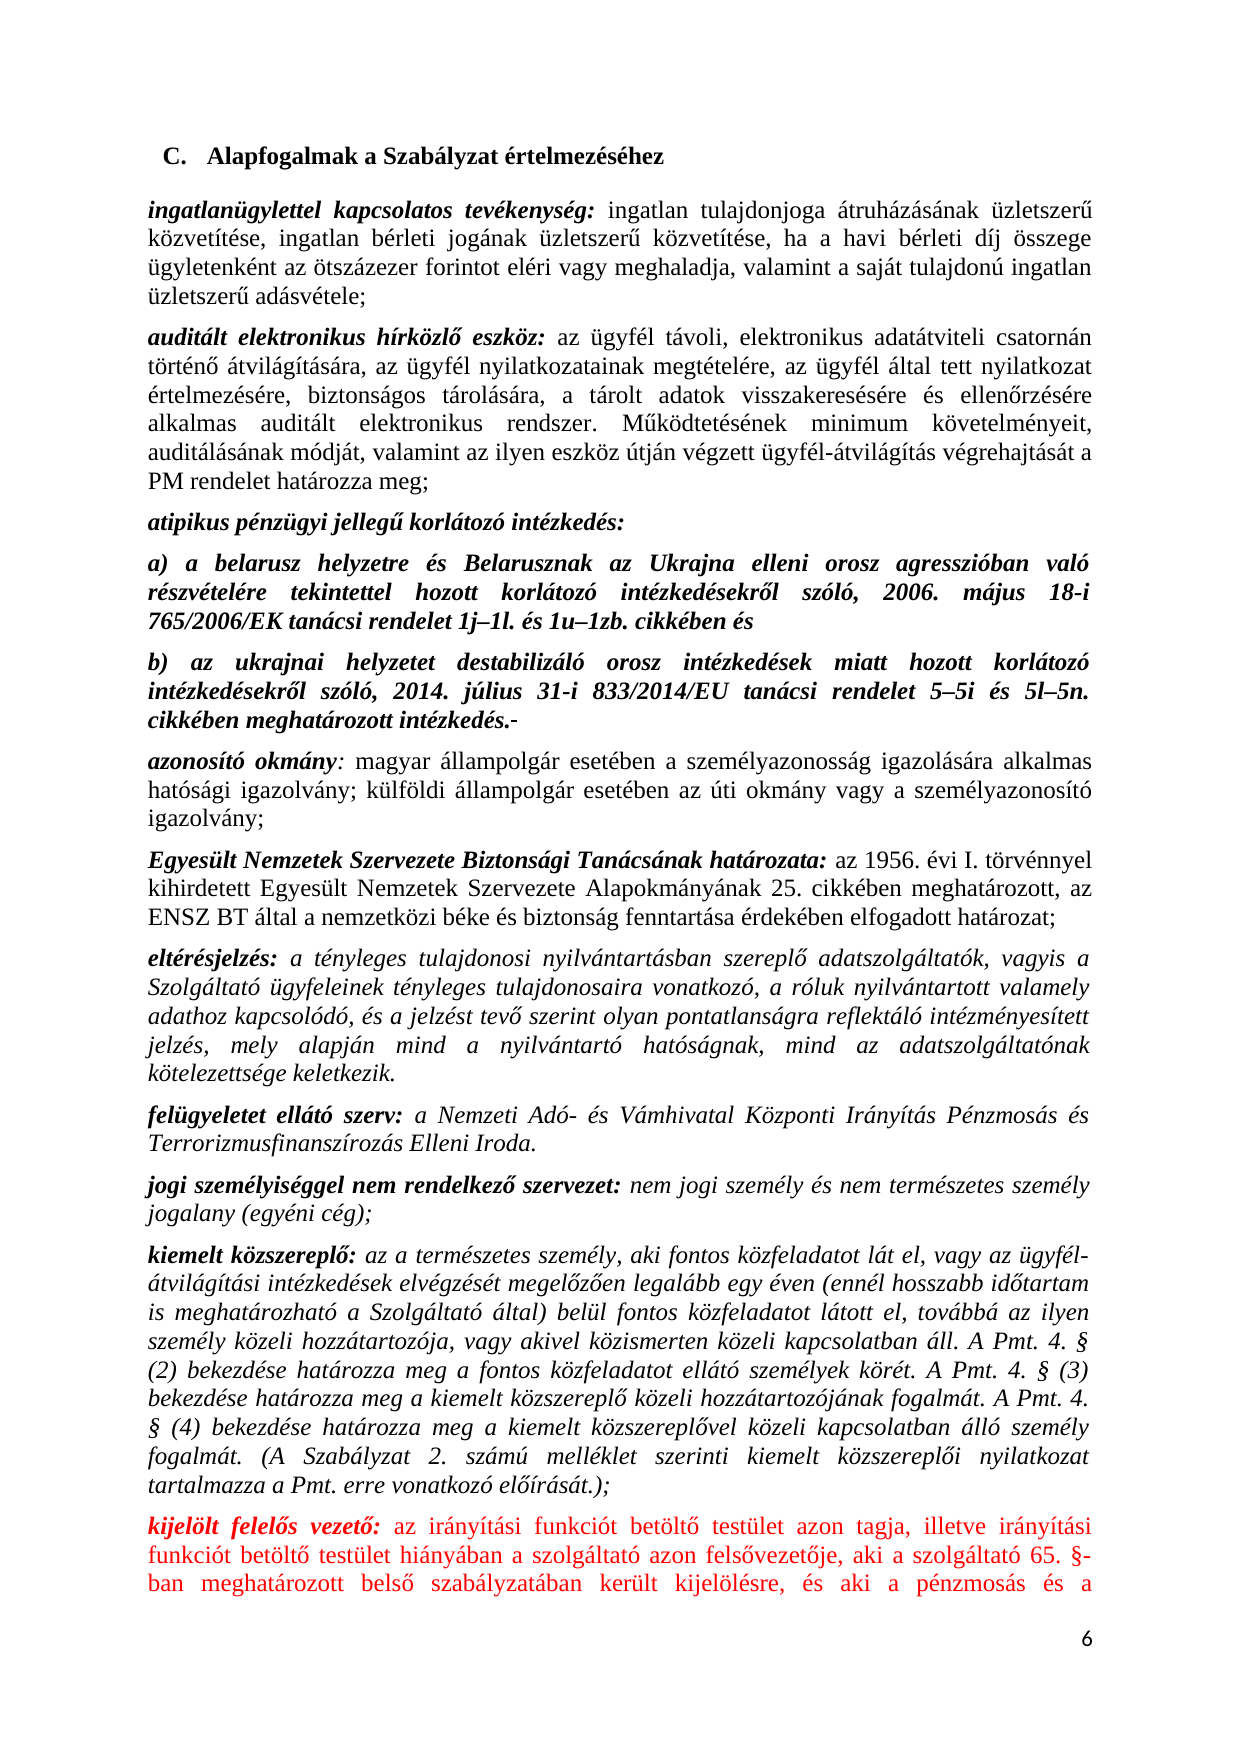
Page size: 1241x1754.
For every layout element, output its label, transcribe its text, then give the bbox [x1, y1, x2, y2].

subtitle Alapfogalmak a Szabályzat értelmezéséhez [162, 141, 1093, 170]
text b) az ukrajnai helyzetet destabilizáló orosz intézkedések miatt hozott korlátozó intézkedésekről szóló, 2014. július 31-i 833/2014/EU tanácsi rendelet 5–5i és 5l–5n. cikkében meghatározott intézkedés. [148, 647, 1093, 733]
text Egyesült Nemzetek Szervezete Biztonsági Tanácsának határozata: az 1956. évi I. törvénnyel kihirdetett Egyesült Nemzetek Szervezete Alapokmányának 25. cikkében meghatározott, az ENSZ BT által a nemzetközi béke és biztonság fenntartása érdekében elfogadott határozat; [148, 845, 1093, 931]
text a) a belarusz helyzetre és Belarusznak az Ukrajna elleni orosz agresszióban való részvételére tekintettel hozott korlátozó intézkedésekről szóló, 2006. május 18-i 765/2006/EK tanácsi rendelet 1j–1l. és 1u–1zb. cikkében és [148, 548, 1093, 635]
text kiemelt közszereplő: az a természetes személy, aki fontos közfeladatot lát el, vagy az ügyfél-átvilágítási intézkedések elvégzését megelőzően legalább egy éven (ennél hosszabb időtartam is meghatározható a Szolgáltató által) belül fontos közfeladatot látott el, továbbá az ilyen személy közeli hozzátartozója, vagy akivel közismerten közeli kapcsolatban áll. A Pmt. 4. § (2) bekezdése határozza meg a fontos közfeladatot ellátó személyek körét. A Pmt. 4. § (3) bekezdése határozza meg a kiemelt közszereplő közeli hozzátartozójának fogalmát. A Pmt. 4. § (4) bekezdése határozza meg a kiemelt közszereplővel közeli kapcsolatban álló személy fogalmát. (A Szabályzat 2. számú melléklet szerinti kiemelt közszereplői nyilatkozat tartalmazza a Pmt. erre vonatkozó előírását.); [148, 1240, 1093, 1498]
text eltérésjelzés: a tényleges tulajdonosi nyilvántartásban szereplő adatszolgáltatók, vagyis a Szolgáltató ügyfeleinek tényleges tulajdonosaira vonatkozó, a róluk nyilvántartott valamely adathoz kapcsolódó, és a jelzést tevő szerint olyan pontatlanságra reflektáló intézményesített jelzés, mely alapján mind a nyilvántartó hatóságnak, mind az adatszolgáltatónak kötelezettsége keletkezik. [148, 943, 1093, 1087]
text felügyeletet ellátó szerv: a Nemzeti Adó- és Vámhivatal Központi Irányítás Pénzmosás és Terrorizmusfinanszírozás Elleni Iroda. [148, 1100, 1093, 1157]
text azonosító okmány: magyar állampolgár esetében a személyazonosság igazolására alkalmas hatósági igazolvány; külföldi állampolgár esetében az úti okmány vagy a személyazonosító igazolvány; [148, 746, 1093, 832]
text jogi személyiséggel nem rendelkező szervezet: nem jogi személy és nem természetes személy jogalany (egyéni cég); [148, 1170, 1093, 1227]
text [148, 1511, 1093, 1597]
text ingatlanügylettel kapcsolatos tevékenység: ingatlan tulajdonjoga átruházásának üzletszerű közvetítése, ingatlan bérleti jogának üzletszerű közvetítése, ha a havi bérleti díj összege ügyletenként az ötszázezer forintot eléri vagy meghaladja, valamint a saját tulajdonú ingatlan üzletszerű adásvétele; [148, 195, 1093, 310]
text atipikus pénzügyi jellegű korlátozó intézkedés: [148, 507, 1093, 536]
text auditált elektronikus hírközlő eszköz: az ügyfél távoli, elektronikus adatátviteli csatornán történő átvilágítására, az ügyfél nyilatkozatainak megtételére, az ügyfél által tett nyilatkozat értelmezésére, biztonságos tárolására, a tárolt adatok visszakeresésére és ellenőrzésére alkalmas auditált elektronikus rendszer. Működtetésének minimum követelményeit, auditálásának módját, valamint az ilyen eszköz útján végzett ügyfél-átvilágítás végrehajtását a PM rendelet határozza meg; [148, 322, 1093, 495]
